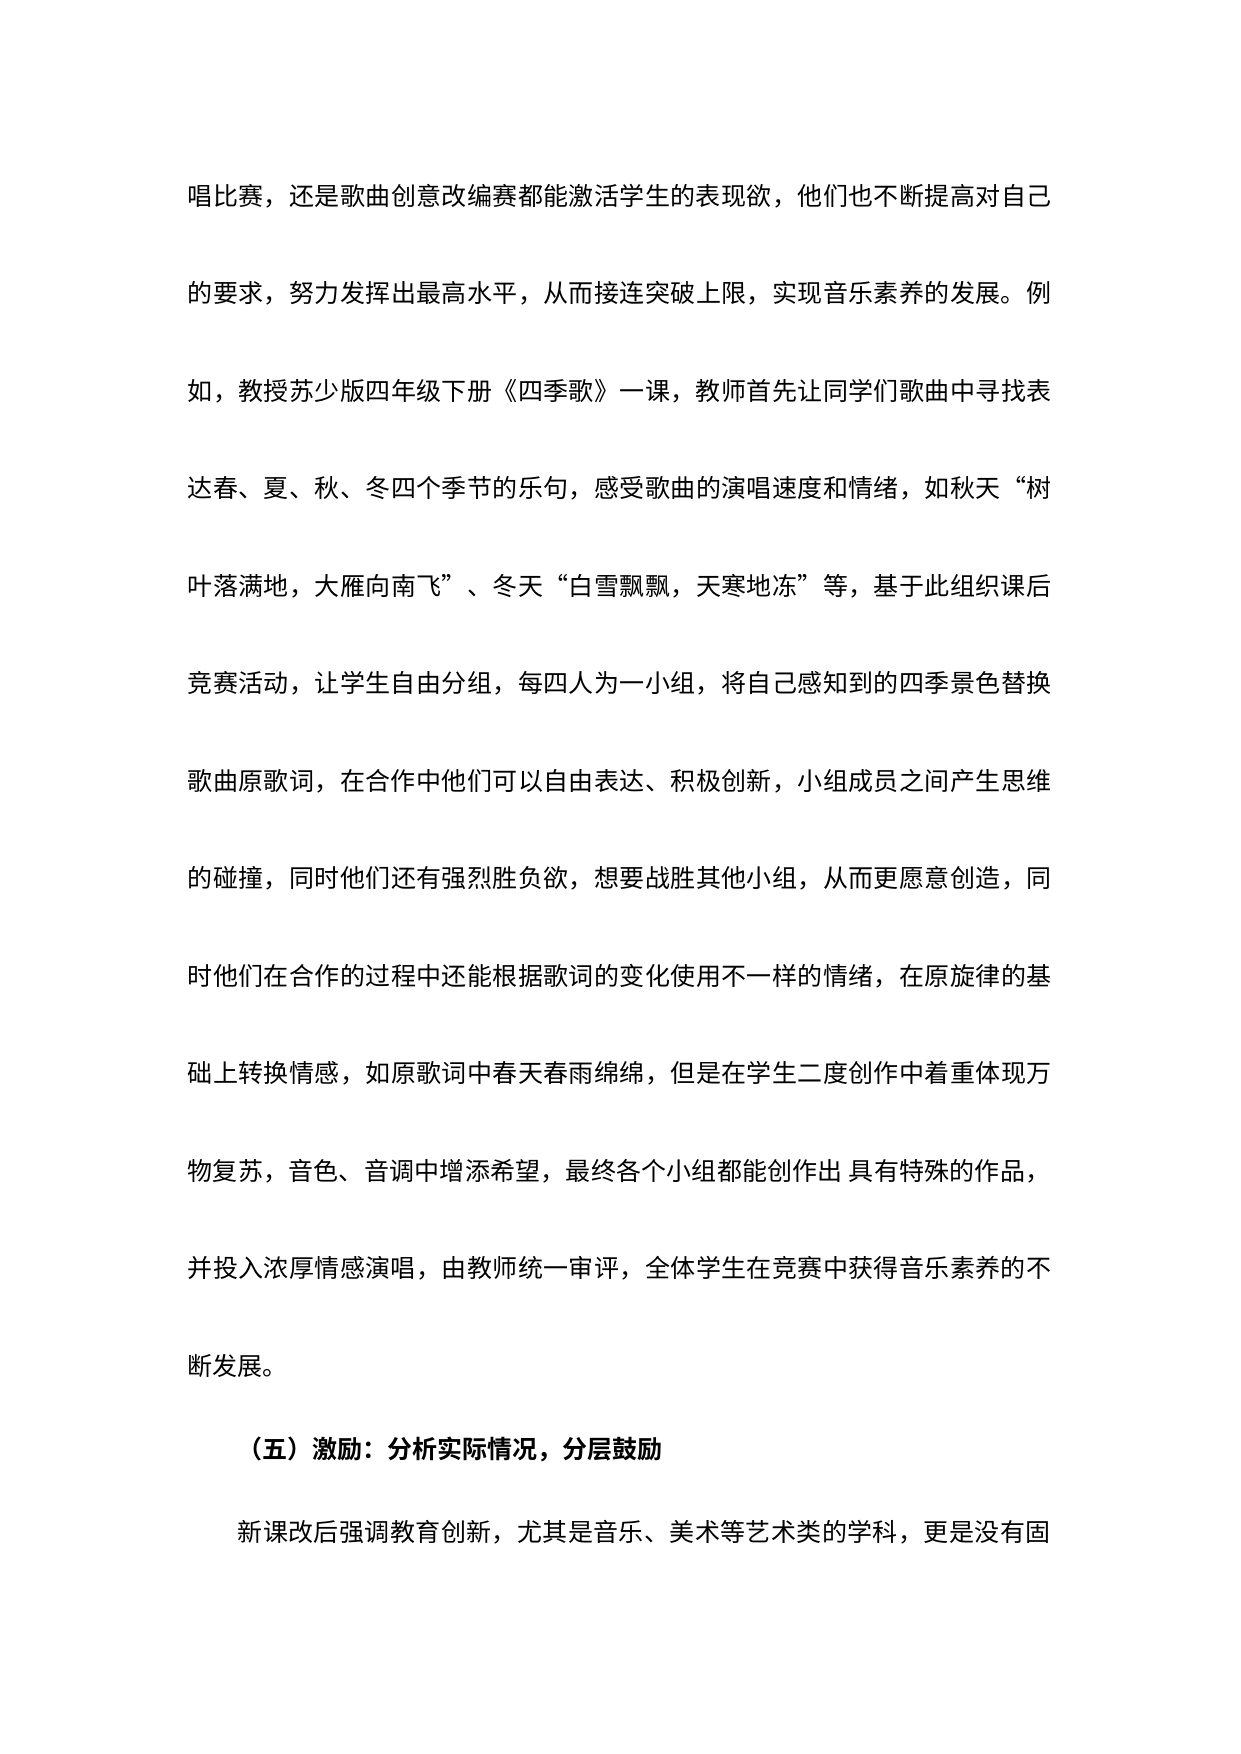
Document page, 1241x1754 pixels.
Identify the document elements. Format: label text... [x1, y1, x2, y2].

text （五）激励：分析实际情况，分层鼓励 [187, 1415, 1053, 1480]
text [187, 1498, 1053, 1563]
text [187, 162, 1053, 1397]
